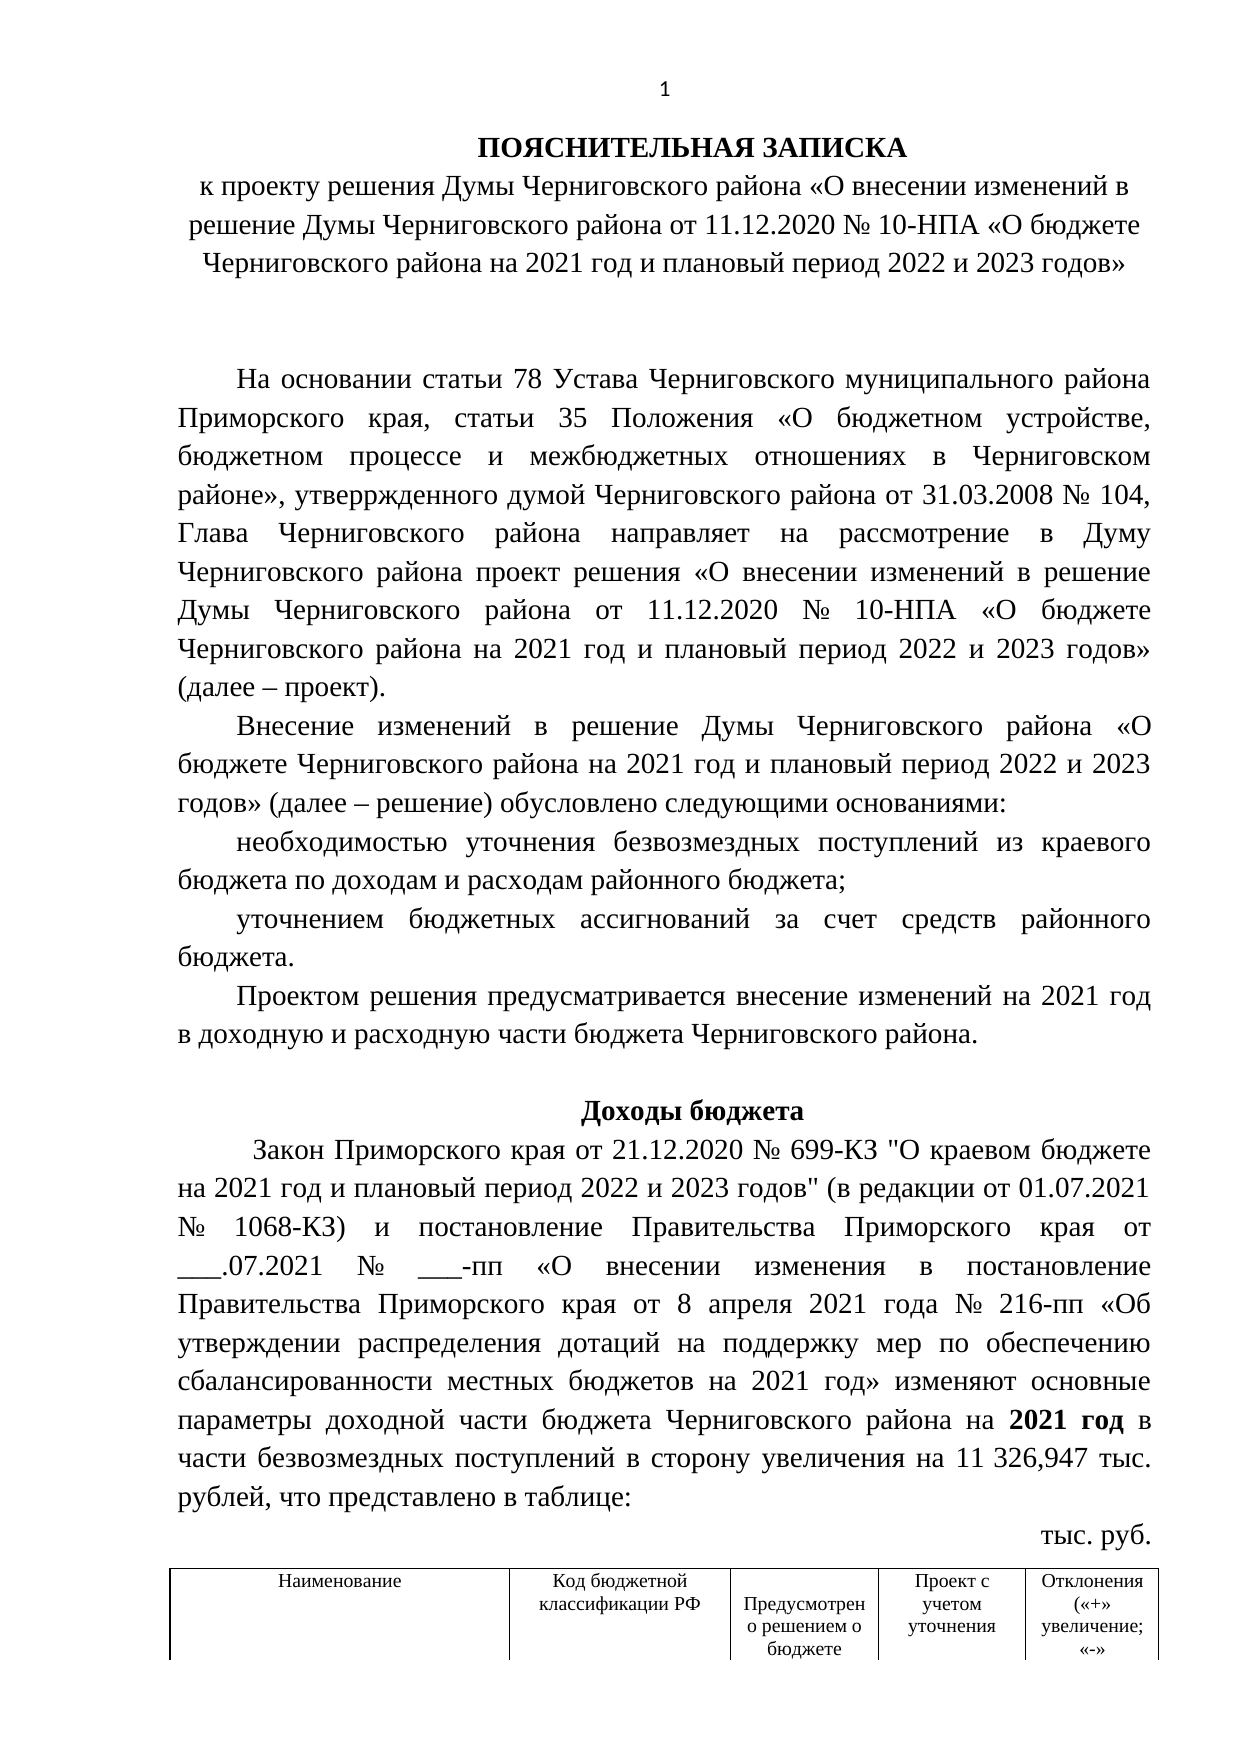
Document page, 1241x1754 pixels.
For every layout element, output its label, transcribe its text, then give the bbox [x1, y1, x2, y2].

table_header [879, 1569, 1025, 1660]
text необходимостью уточнения безвозмездных поступлений из краевого бюджета по доходам и расходам районного бюджета; [177, 824, 1152, 896]
text к проекту решения Думы Черниговского района «О внесении изменений в решение Думы Черниговского района от 11.12.2020 № 10-НПА «О бюджете Черниговского района на 2021 год и плановый период 2022 и 2023 годов» [148, 168, 1181, 279]
text Доходы бюджета [177, 1093, 1152, 1127]
text Внесение изменений в решение Думы Черниговского района «О бюджете Черниговского района на 2021 год и плановый период 2022 и 2023 годов» (далее – решение) обусловлено следующими основаниями: [177, 708, 1152, 819]
text Закон Приморского края от 21.12.2020 № 699-КЗ "О краевом бюджете на 2021 год и плановый период 2022 и 2023 годов" (в редакции от 01.07.2021 № 1068-КЗ) и постановление Правительства Приморского края от ___.07.2021 № ___-пп «О внесении изменения в постановление Правительства Приморского края от 8 апреля 2021 года № 216-пп «Об утверждении распределения дотаций на поддержку мер по обеспечению сбалансированности местных бюджетов на 2021 год» изменяют основные параметры доходной части бюджета Черниговского района на 2021 год в части безвозмездных поступлений в сторону увеличения на 11 326,947 тыс. рублей, что представлено в таблице: [177, 1132, 1152, 1512]
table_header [510, 1569, 730, 1660]
text ПОЯСНИТЕЛЬНАЯ ЗАПИСКА [177, 130, 1152, 163]
text тыс. руб. [177, 1517, 1152, 1551]
text Проектом решения предусматривается внесение изменений на 2021 год в доходную и расходную части бюджета Черниговского района. [177, 978, 1152, 1050]
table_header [731, 1569, 878, 1660]
text На основании статьи 78 Устава Черниговского муниципального района Приморского края, статьи 35 Положения «О бюджетном устройстве, бюджетном процессе и межбюджетных отношениях в Черниговском районе», утверржденного думой Черниговского района от 31.03.2008 № 104, Глава Черниговского района направляет на рассмотрение в Думу Черниговского района проект решения «О внесении изменений в решение Думы Черниговского района от 11.12.2020 № 10-НПА «О бюджете Черниговского района на 2021 год и плановый период 2022 и 2023 годов» (далее – проект). [177, 361, 1152, 703]
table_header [1026, 1569, 1158, 1660]
text уточнением бюджетных ассигнований за счет средств районного бюджета. [177, 901, 1152, 973]
table_header Наименование [171, 1569, 509, 1660]
